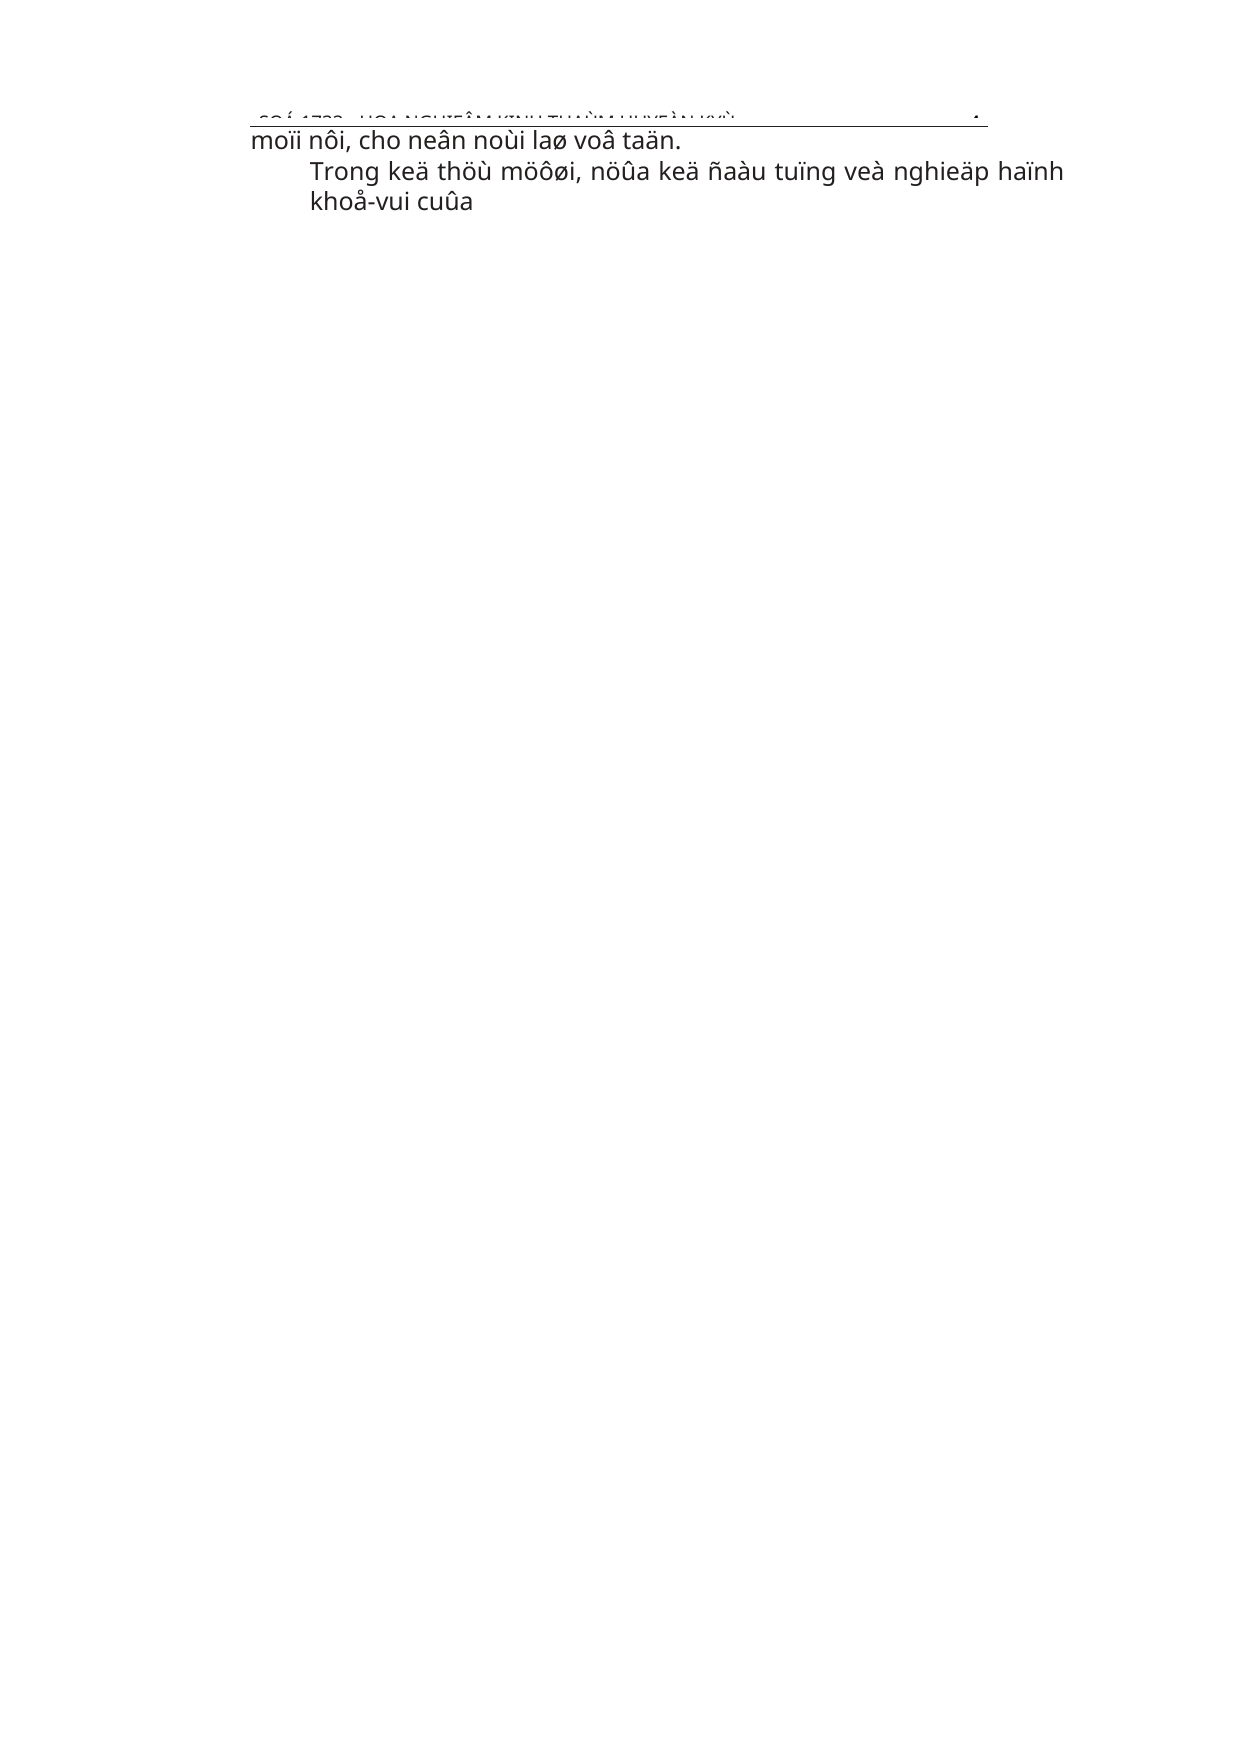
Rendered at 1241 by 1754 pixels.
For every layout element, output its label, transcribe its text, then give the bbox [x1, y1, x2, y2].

text Trong keä thöù möôøi, nöûa keä ñaàu tuïng veà nghieäp haïnh khoå-vui cuûa [309, 156, 1065, 217]
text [250, 125, 990, 156]
